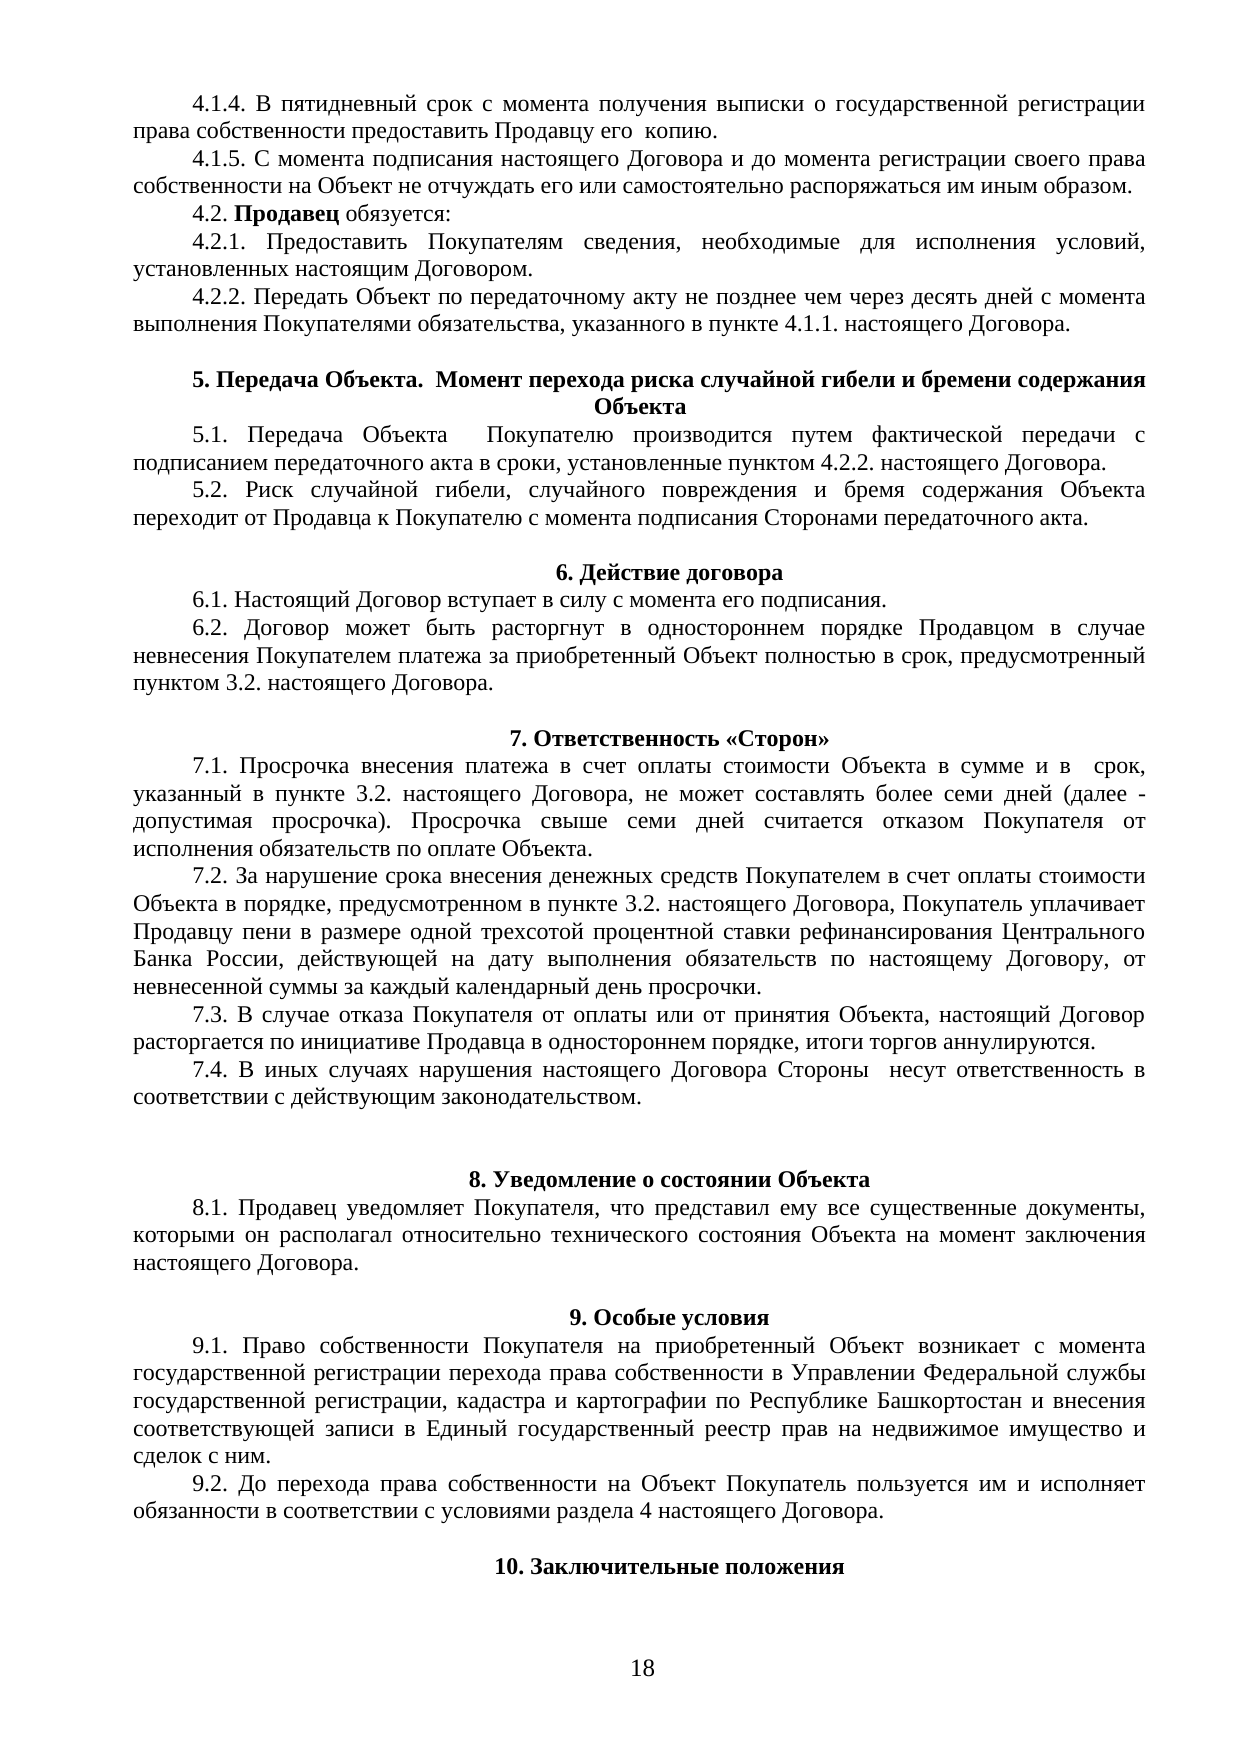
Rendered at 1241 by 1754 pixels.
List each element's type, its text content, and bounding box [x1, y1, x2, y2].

text 6.2. Договор может быть расторгнут в одностороннем порядке Продавцом в случае невнесения Покупателем платежа за приобретенный Объект полностью в срок, предусмотренный пунктом 3.2. настоящего Договора. [133, 613, 1147, 696]
text 6.1. Настоящий Договор вступает в силу с момента его подписания. [133, 586, 1147, 613]
text 4.2.1. Предоставить Покупателям сведения, необходимые для исполнения условий, установленных настоящим Договором. [133, 227, 1147, 282]
text 8. Уведомление о состоянии Объекта [133, 1165, 1147, 1193]
text 7.3. В случае отказа Покупателя от оплаты или от принятия Объекта, настоящий Договор расторгается по инициативе Продавца в одностороннем порядке, итоги торгов аннулируются. [133, 999, 1147, 1055]
text 6. Действие договора [133, 558, 1147, 586]
text 9.2. До перехода права собственности на Объект Покупатель пользуется им и исполняет обязанности в соответствии с условиями раздела 4 настоящего Договора. [133, 1469, 1147, 1524]
text 8.1. Продавец уведомляет Покупателя, что представил ему все существенные документы, которыми он располагал относительно технического состояния Объекта на момент заключения настоящего Договора. [133, 1193, 1147, 1276]
text 7.2. За нарушение срока внесения денежных средств Покупателем в счет оплаты стоимости Объекта в порядке, предусмотренном в пункте 3.2. настоящего Договора, Покупатель уплачивает Продавцу пени в размере одной трехсотой процентной ставки рефинансирования Центрального Банка России, действующей на дату выполнения обязательств по настоящему Договору, от невнесенной суммы за каждый календарный день просрочки. [133, 862, 1147, 999]
text 4.2.2. Передать Объект по передаточному акту не позднее чем через десять дней с момента выполнения Покупателями обязательства, указанного в пункте 4.1.1. настоящего Договора. [133, 282, 1147, 337]
text 7. Ответственность «Сторон» [133, 723, 1147, 751]
text 5. Передача Объекта. Момент перехода риска случайной гибели и бремени содержания Объекта [133, 365, 1147, 420]
text 7.1. Просрочка внесения платежа в счет оплаты стоимости Объекта в сумме и в срок, указанный в пункте 3.2. настоящего Договора, не может составлять более семи дней (далее - допустимая просрочка). Просрочка свыше семи дней считается отказом Покупателя от исполнения обязательств по оплате Объекта. [133, 751, 1147, 862]
text 7.4. В иных случаях нарушения настоящего Договора Стороны несут ответственность в соответствии с действующим законодательством. [133, 1055, 1147, 1110]
text 10. Заключительные положения [133, 1552, 1147, 1579]
text 4.1.5. С момента подписания настоящего Договора и до момента регистрации своего права собственности на Объект не отчуждать его или самостоятельно распоряжаться им иным образом. [133, 144, 1147, 199]
text 4.2. Продавец обязуется: [133, 199, 1147, 227]
text 5.2. Риск случайной гибели, случайного повреждения и бремя содержания Объекта переходит от Продавца к Покупателю с момента подписания Сторонами передаточного акта. [133, 475, 1147, 530]
text 9.1. Право собственности Покупателя на приобретенный Объект возникает с момента государственной регистрации перехода права собственности в Управлении Федеральной службы государственной регистрации, кадастра и картографии по Республике Башкортостан и внесения соответствующей записи в Единый государственный реестр прав на недвижимое имущество и сделок с ним. [133, 1331, 1147, 1469]
text 9. Особые условия [133, 1303, 1147, 1331]
text 5.1. Передача Объекта Покупателю производится путем фактической передачи с подписанием передаточного акта в сроки, установленные пунктом 4.2.2. настоящего Договора. [133, 420, 1147, 475]
text 4.1.4. В пятидневный срок с момента получения выписки о государственной регистрации права собственности предоставить Продавцу его копию. [133, 89, 1147, 144]
